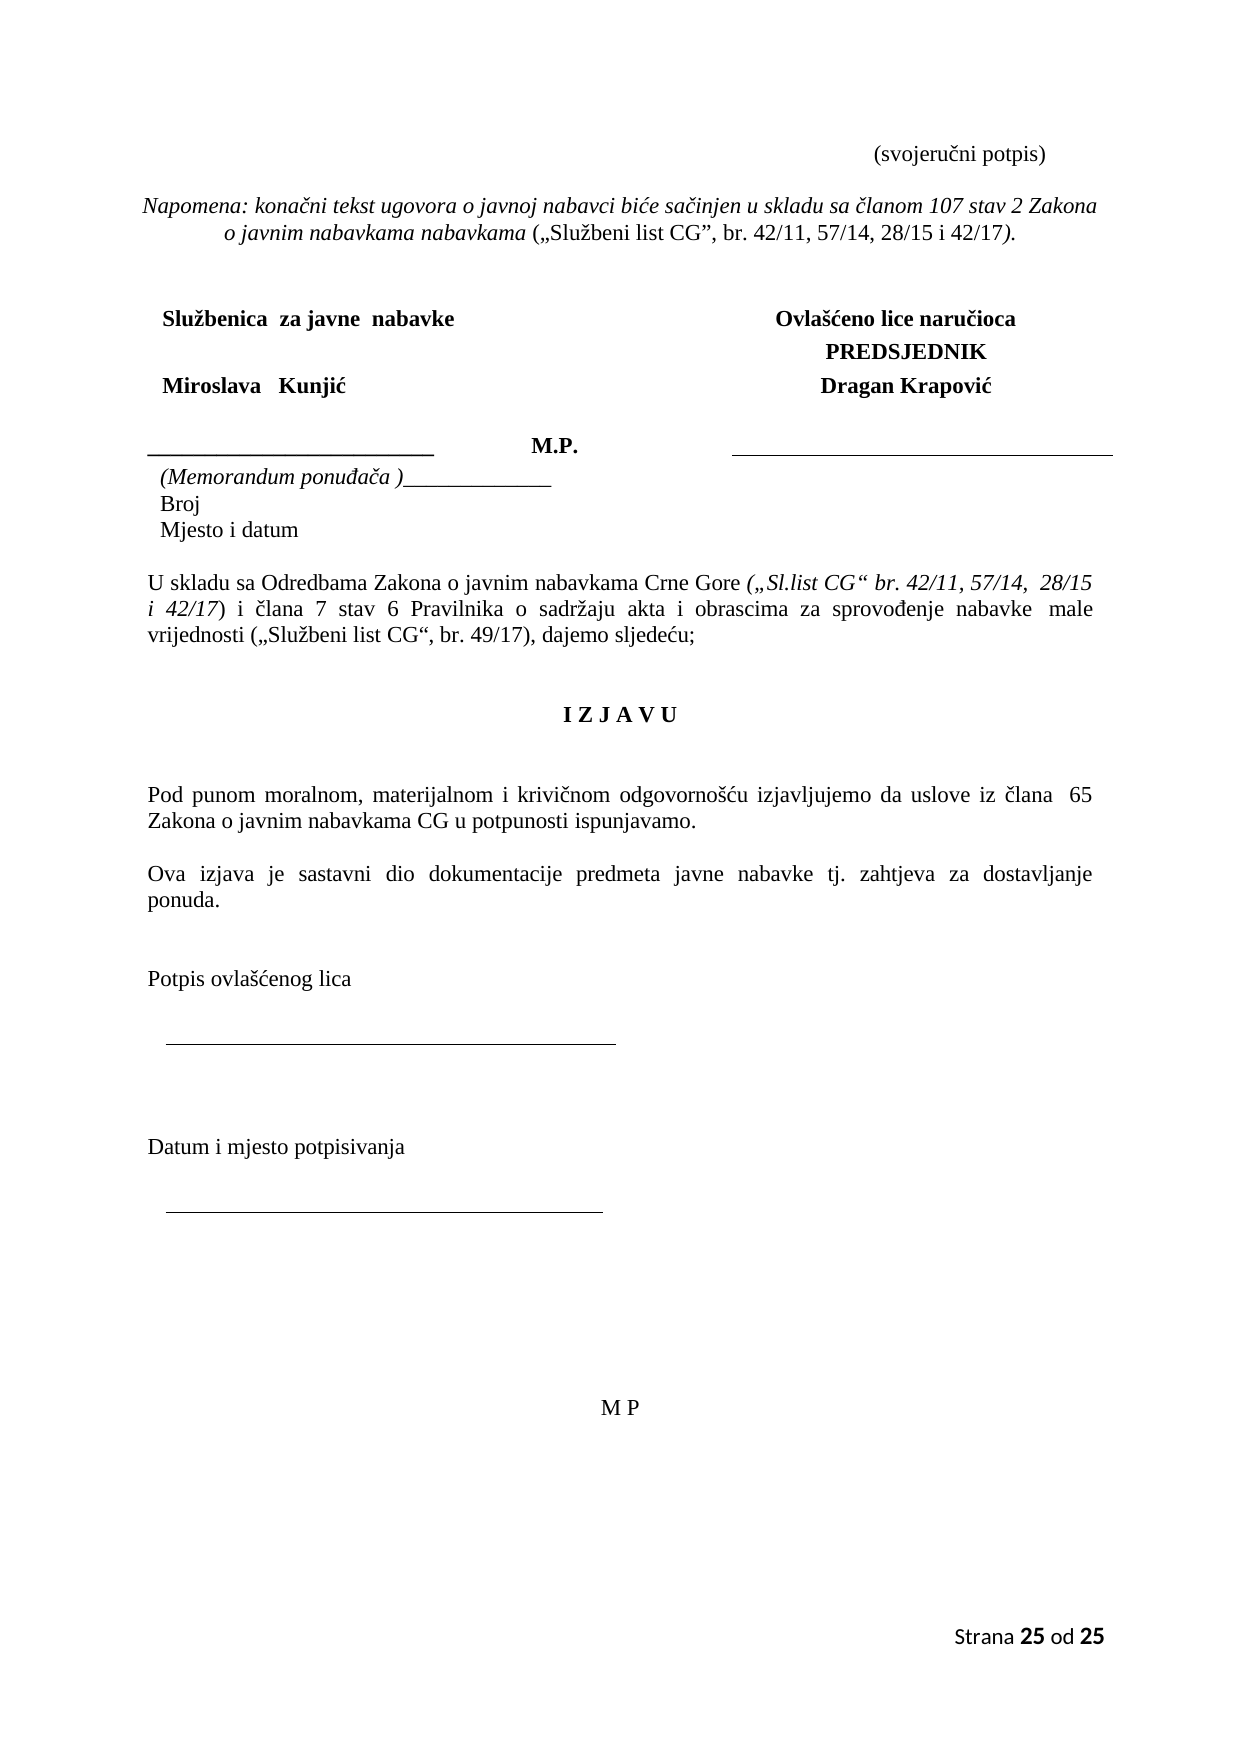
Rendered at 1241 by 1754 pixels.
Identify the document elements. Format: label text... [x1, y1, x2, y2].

text Datum i mjesto potpisivanja [147, 1133, 1105, 1159]
text Broj [160, 490, 1105, 516]
text Potpis ovlašćenog lica [147, 966, 1105, 992]
text (Memorandum ponuđača )_____________ [160, 463, 1105, 490]
text M P [314, 1394, 926, 1420]
text PREDSJEDNIK [162, 338, 1105, 365]
text Pod punom moralnom, materijalnom i krivičnom odgovornošću izjavljujemo da uslove iz člana 65 Zakona o javnim nabavkama CG u potpunosti ispunjavamo. [147, 781, 1093, 834]
text Ova izjava je sastavni dio dokumentacije predmeta javne nabavke tj. zahtjeva za dostavljanje ponuda. [147, 860, 1092, 913]
text Mjesto i datum [160, 516, 1105, 542]
text Miroslava Kunjić Dragan Krapović [162, 372, 1105, 398]
text (svojeručni potpis) [135, 139, 1046, 166]
text _________________________ M.P. [147, 432, 1105, 458]
text Napomena: konačni tekst ugovora o javnoj nabavci biće sačinjen u skladu sa članom 107 stav 2 Zakona o javnim nabavkama nabavkama („Službeni list CG”, br. 42/11, 57/14, 28/15 i 42/17). [135, 192, 1105, 245]
text Službenica za javne nabavke Ovlašćeno lice naručioca [162, 305, 1105, 331]
text U skladu sa Odredbama Zakona o javnim nabavkama Crne Gore („Sl.list CG“ br. 42/11, 57/14, 28/15 i 42/17) i člana 7 stav 6 Pravilnika o sadržaju akta i obrascima za sprovođenje nabavke male vrijednosti („Službeni list CG“, br. 49/17), dajemo sljedeću; [147, 569, 1093, 648]
subtitle I Z J A V U [551, 701, 689, 728]
